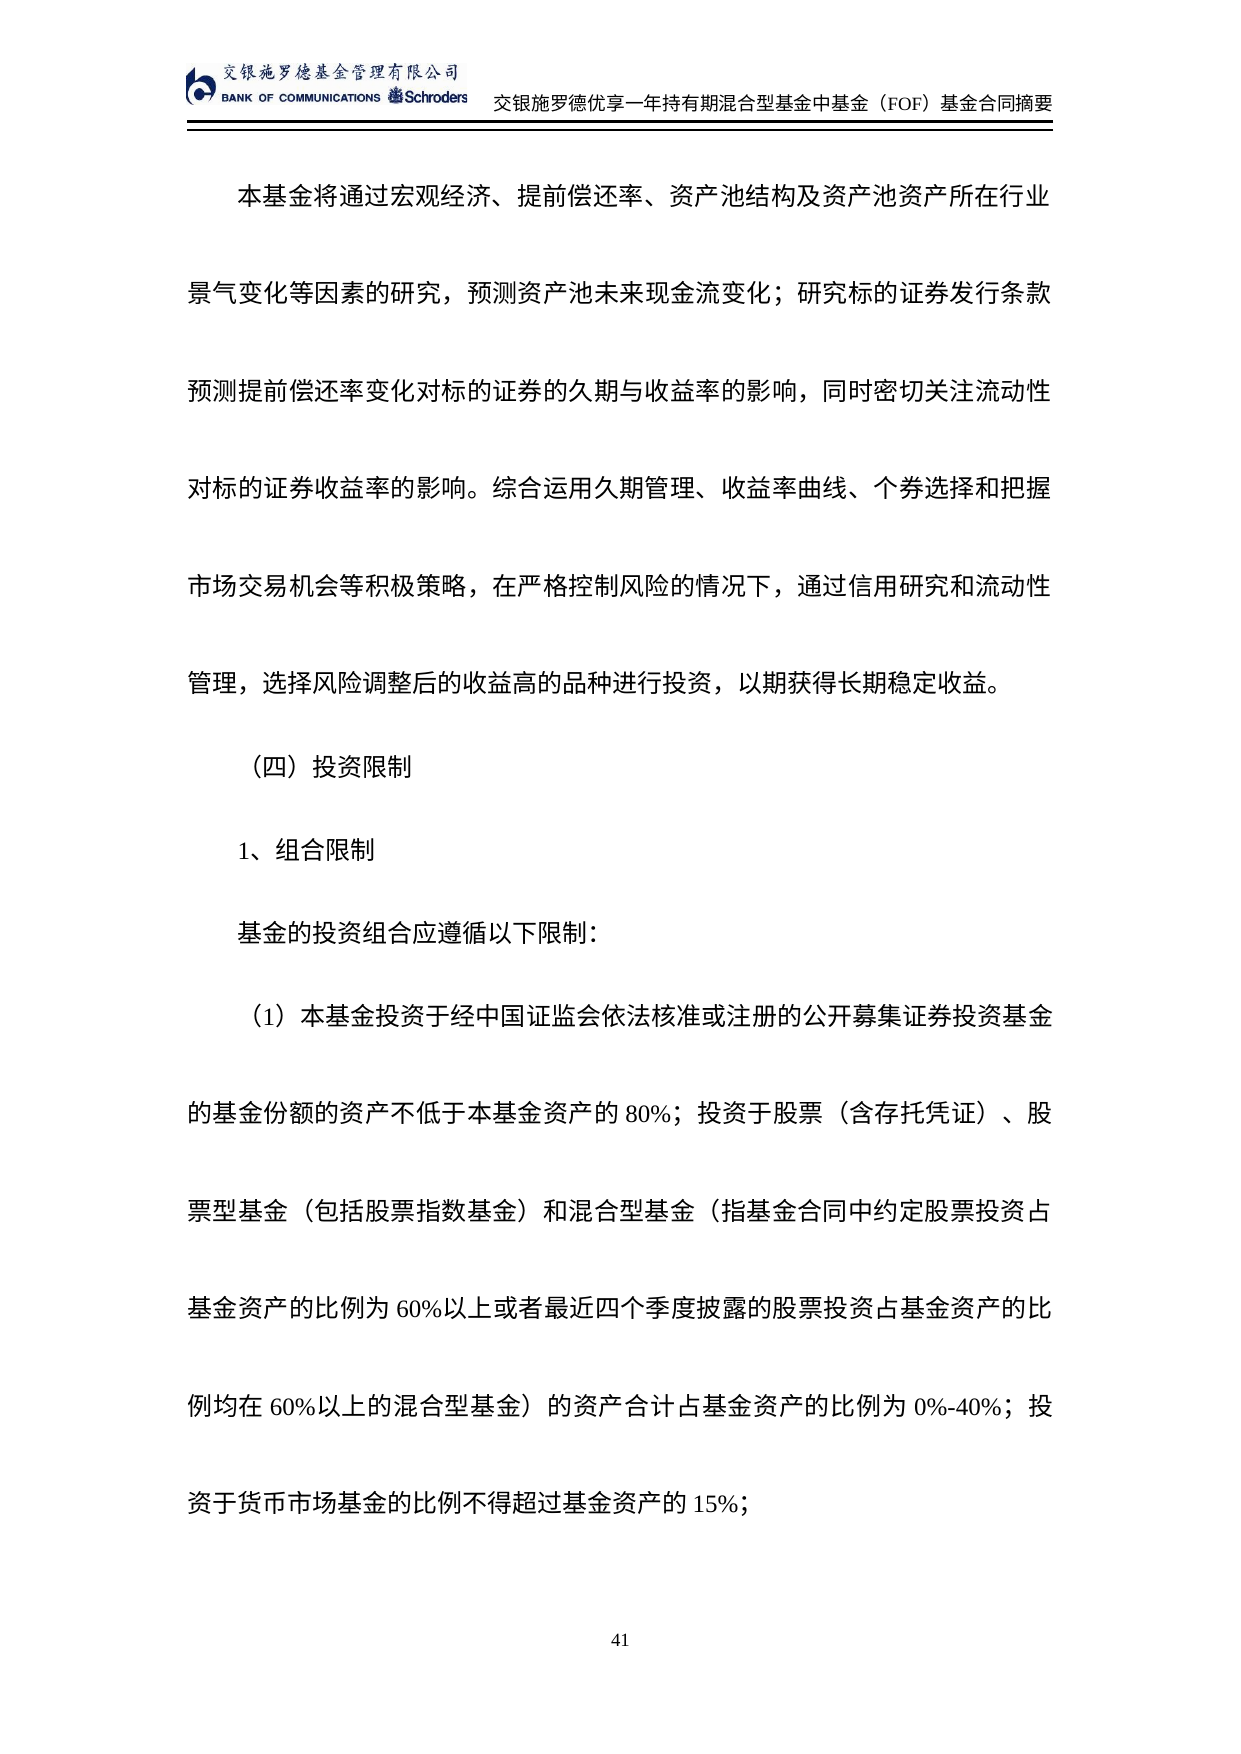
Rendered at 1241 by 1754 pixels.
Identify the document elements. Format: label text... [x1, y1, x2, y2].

picture [186, 63, 468, 105]
text 本基金将通过宏观经济、提前偿还率、资产池结构及资产池资产所在行业景气变化等因素的研究，预测资产池未来现金流变化；研究标的证券发行条款，预测提前偿还率变化对标的证券的久期与收益率的影响，同时密切关注流动性对标的证券收益率的影响。综合运用久期管理、收益率曲线、个券选择和把握市场交易机会等积极策略，在严格控制风险的情况下，通过信用研究和流动性管理，选择风险调整后的收益高的品种进行投资，以期获得长期稳定收益。 [187, 162, 1053, 714]
text （1）本基金投资于经中国证监会依法核准或注册的公开募集证券投资基金的基金份额的资产不低于本基金资产的80%；投资于股票（含存托凭证）、股票型基金（包括股票指数基金）和混合型基金（指基金合同中约定股票投资占基金资产的比例为60%以上或者最近四个季度披露的股票投资占基金资产的比例均在60%以上的混合型基金）的资产合计占基金资产的比例为0%-40%；投资于货币市场基金的比例不得超过基金资产的15%； [187, 982, 1053, 1534]
text （四）投资限制 [187, 733, 1053, 798]
text 基金的投资组合应遵循以下限制： [187, 899, 1053, 964]
text 1、组合限制 [187, 816, 1053, 881]
